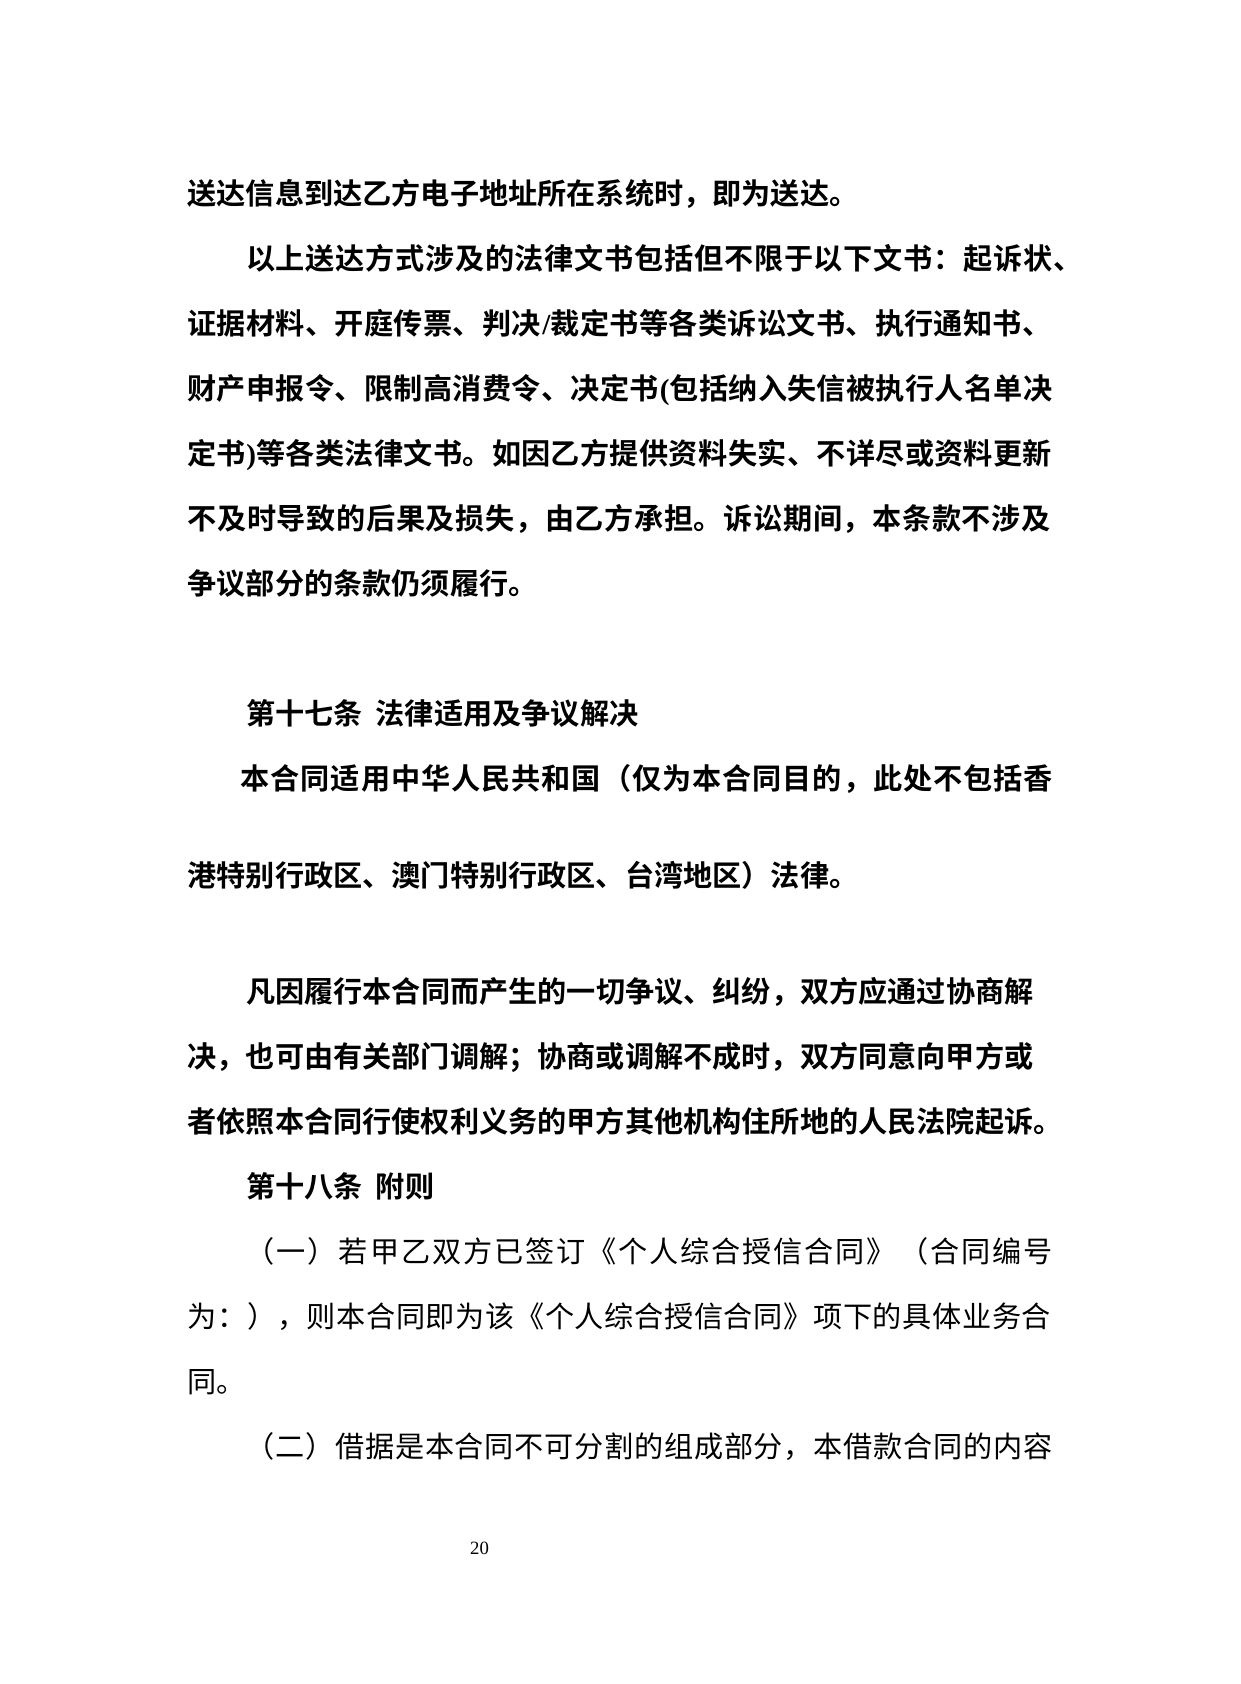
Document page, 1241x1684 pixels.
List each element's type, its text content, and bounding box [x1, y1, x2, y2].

text （一）若甲乙双方已签订《个人综合授信合同》（合同编号为：），则本合同即为该《个人综合授信合同》项下的具体业务合同。 [187, 1217, 1053, 1412]
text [187, 1412, 1053, 1477]
text 本合同适用中华人民共和国（仅为本合同目的，此处不包括香港特别行政区、澳门特别行政区、台湾地区）法律。 [187, 744, 1053, 907]
text 以上送达方式涉及的法律文书包括但不限于以下文书：起诉状、证据材料、开庭传票、判决/裁定书等各类诉讼文书、执行通知书、财产申报令、限制高消费令、决定书(包括纳入失信被执行人名单决定书)等各类法律文书。如因乙方提供资料失实、不详尽或资料更新不及时导致的后果及损失，由乙方承担。诉讼期间，本条款不涉及争议部分的条款仍须履行。 [187, 224, 1053, 614]
text 第十七条 法律适用及争议解决 [187, 679, 1053, 744]
text 凡因履行本合同而产生的一切争议、纠纷，双方应通过协商解决，也可由有关部门调解；协商或调解不成时，双方同意向甲方或者依照本合同行使权利义务的甲方其他机构住所地的人民法院起诉。 [187, 957, 1053, 1152]
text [187, 159, 1053, 224]
text 第十八条 附则 [187, 1152, 1053, 1217]
